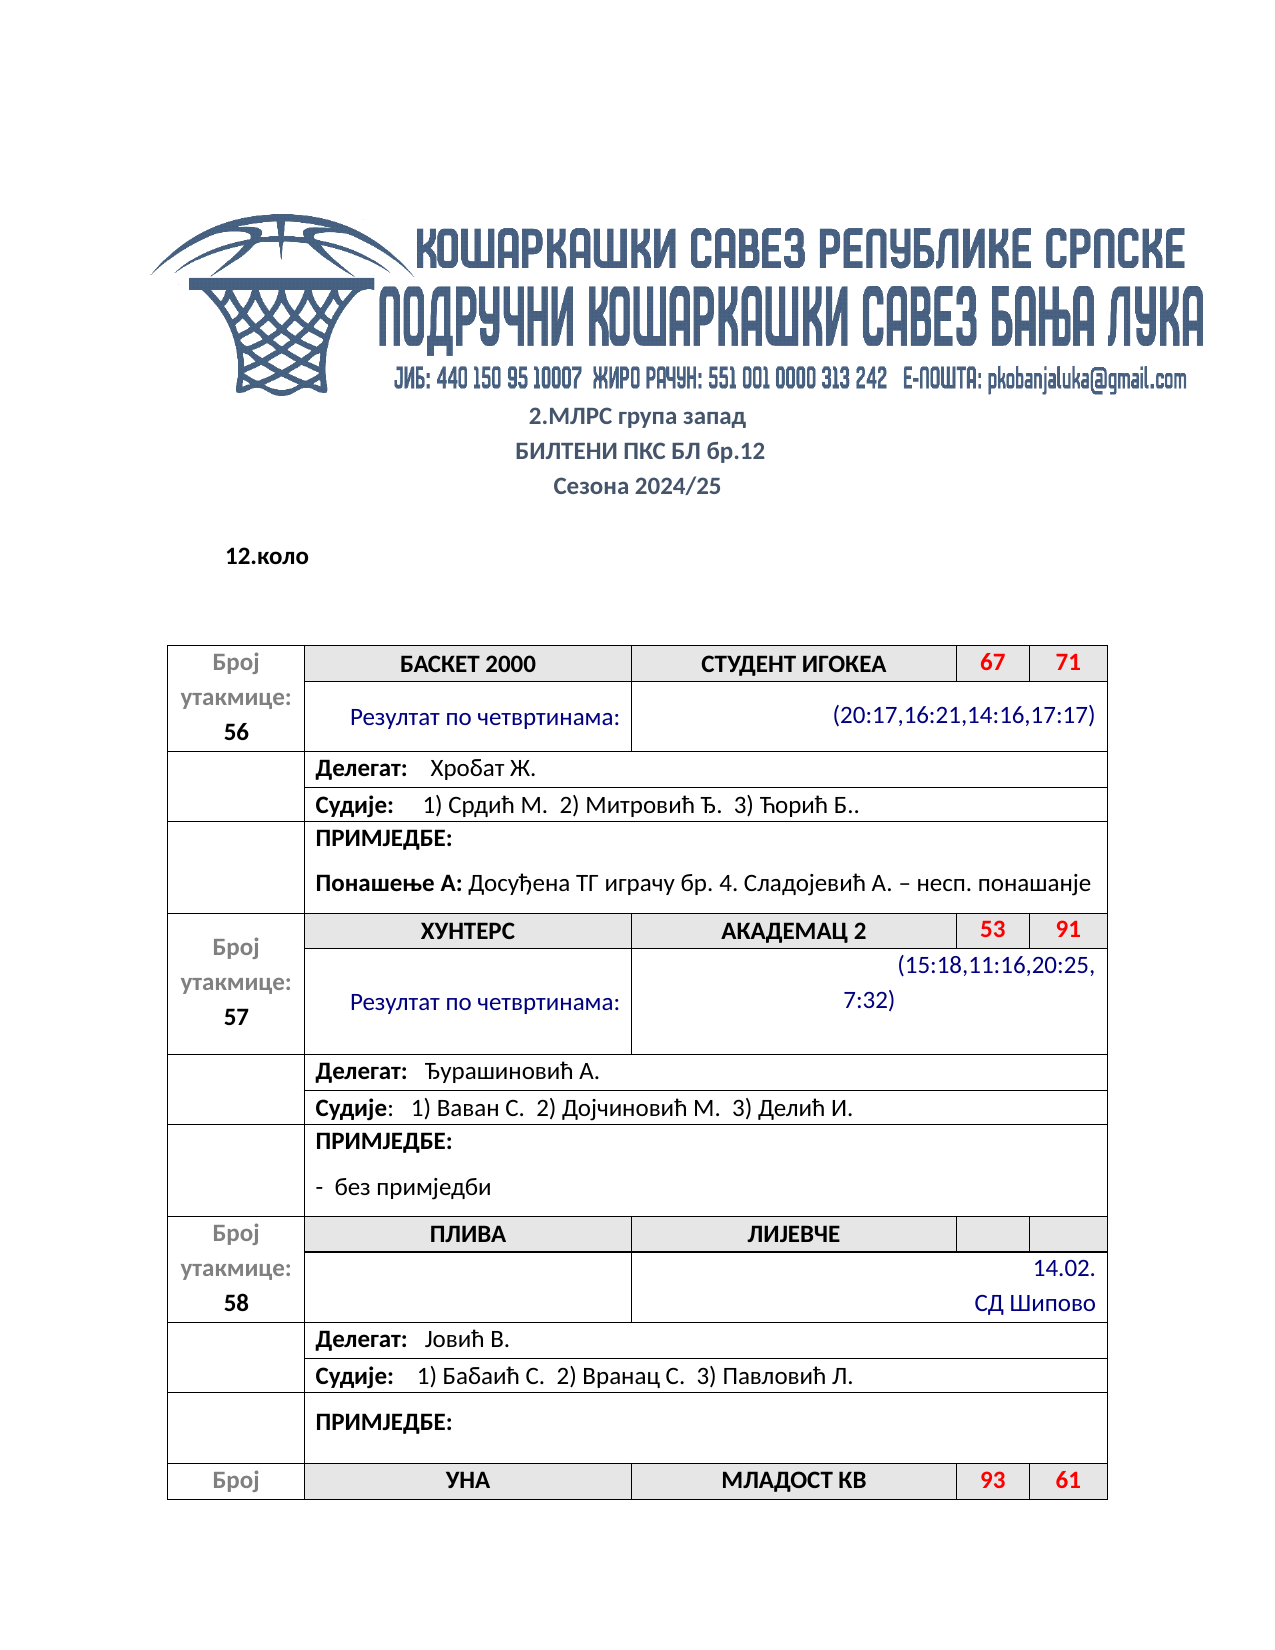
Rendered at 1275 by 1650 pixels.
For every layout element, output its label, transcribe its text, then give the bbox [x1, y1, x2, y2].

table_cell Делегат: Јовић В. [305, 1323, 1107, 1358]
table_cell Број утакмице: 59 [168, 1464, 304, 1499]
table_cell [168, 752, 304, 821]
table_cell ПРИМЈЕДБЕ: Понашење А: Досуђена ТГ играчу бр. 4. Сладојевић А. – несп. понашанје [305, 822, 1107, 912]
table_cell [168, 1393, 304, 1463]
table_cell [957, 1217, 1029, 1251]
table_cell [305, 1253, 631, 1322]
table_cell [168, 1323, 304, 1392]
table_cell ПЛИВА [305, 1217, 631, 1251]
table_cell Број утакмице: 58 [168, 1217, 304, 1322]
table_cell Судије: 1) Бабаић С. 2) Вранац С. 3) Павловић Л. [305, 1359, 1107, 1392]
table_cell (15:18,11:16,20:25,7:32) [632, 949, 1107, 1054]
text 12.коло [150, 540, 1125, 571]
table_cell ПРИМЈЕДБЕ: [305, 1393, 1107, 1463]
table_cell 61 [1030, 1464, 1107, 1499]
text Сезона 2024/25 [150, 470, 1125, 501]
table_cell Резултат по четвртинама: [305, 682, 631, 751]
table_header БАСКЕТ 2000 [305, 646, 631, 681]
table_cell Број утакмице: 57 [168, 914, 304, 1054]
table_header 71 [1030, 646, 1107, 681]
table_cell 93 [957, 1464, 1029, 1499]
picture [150, 214, 1205, 396]
table_header 67 [957, 646, 1029, 681]
table_cell Резултат по четвртинама: [305, 949, 631, 1054]
table_cell [168, 1125, 304, 1216]
table_cell 91 [1030, 914, 1107, 948]
table_header Број утакмице: 56 [168, 646, 304, 751]
table_cell ЛИЈЕВЧЕ [632, 1217, 956, 1251]
table_header СТУДЕНТ ИГОКЕА [632, 646, 956, 681]
table_cell [1030, 1217, 1107, 1251]
table_cell [168, 822, 304, 912]
table_cell 14.02. СД Шипово [632, 1253, 1107, 1322]
table_cell [168, 1055, 304, 1124]
table_cell АКАДЕМАЦ 2 [632, 914, 956, 948]
table_cell Делегат: Ђурашиновић А. [305, 1055, 1107, 1090]
text 2.МЛРС група запад [150, 400, 1125, 431]
text БИЛТЕНИ ПКС БЛ бр.12 [150, 435, 1125, 466]
table_cell 53 [957, 914, 1029, 948]
table_cell УНА [305, 1464, 631, 1499]
table_cell Судије: 1) Ваван С. 2) Дојчиновић М. 3) Делић И. [305, 1091, 1107, 1124]
table_cell МЛАДОСТ КВ [632, 1464, 956, 1499]
table_cell (20:17,16:21,14:16,17:17) [632, 682, 1107, 751]
table_cell ХУНТЕРС [305, 914, 631, 948]
table_cell ПРИМЈЕДБЕ: - без примједби [305, 1125, 1107, 1216]
table_cell Судије: 1) Срдић М. 2) Митровић Ђ. 3) Ћорић Б.. [305, 788, 1107, 821]
table_cell Делегат: Хробат Ж. [305, 752, 1107, 787]
